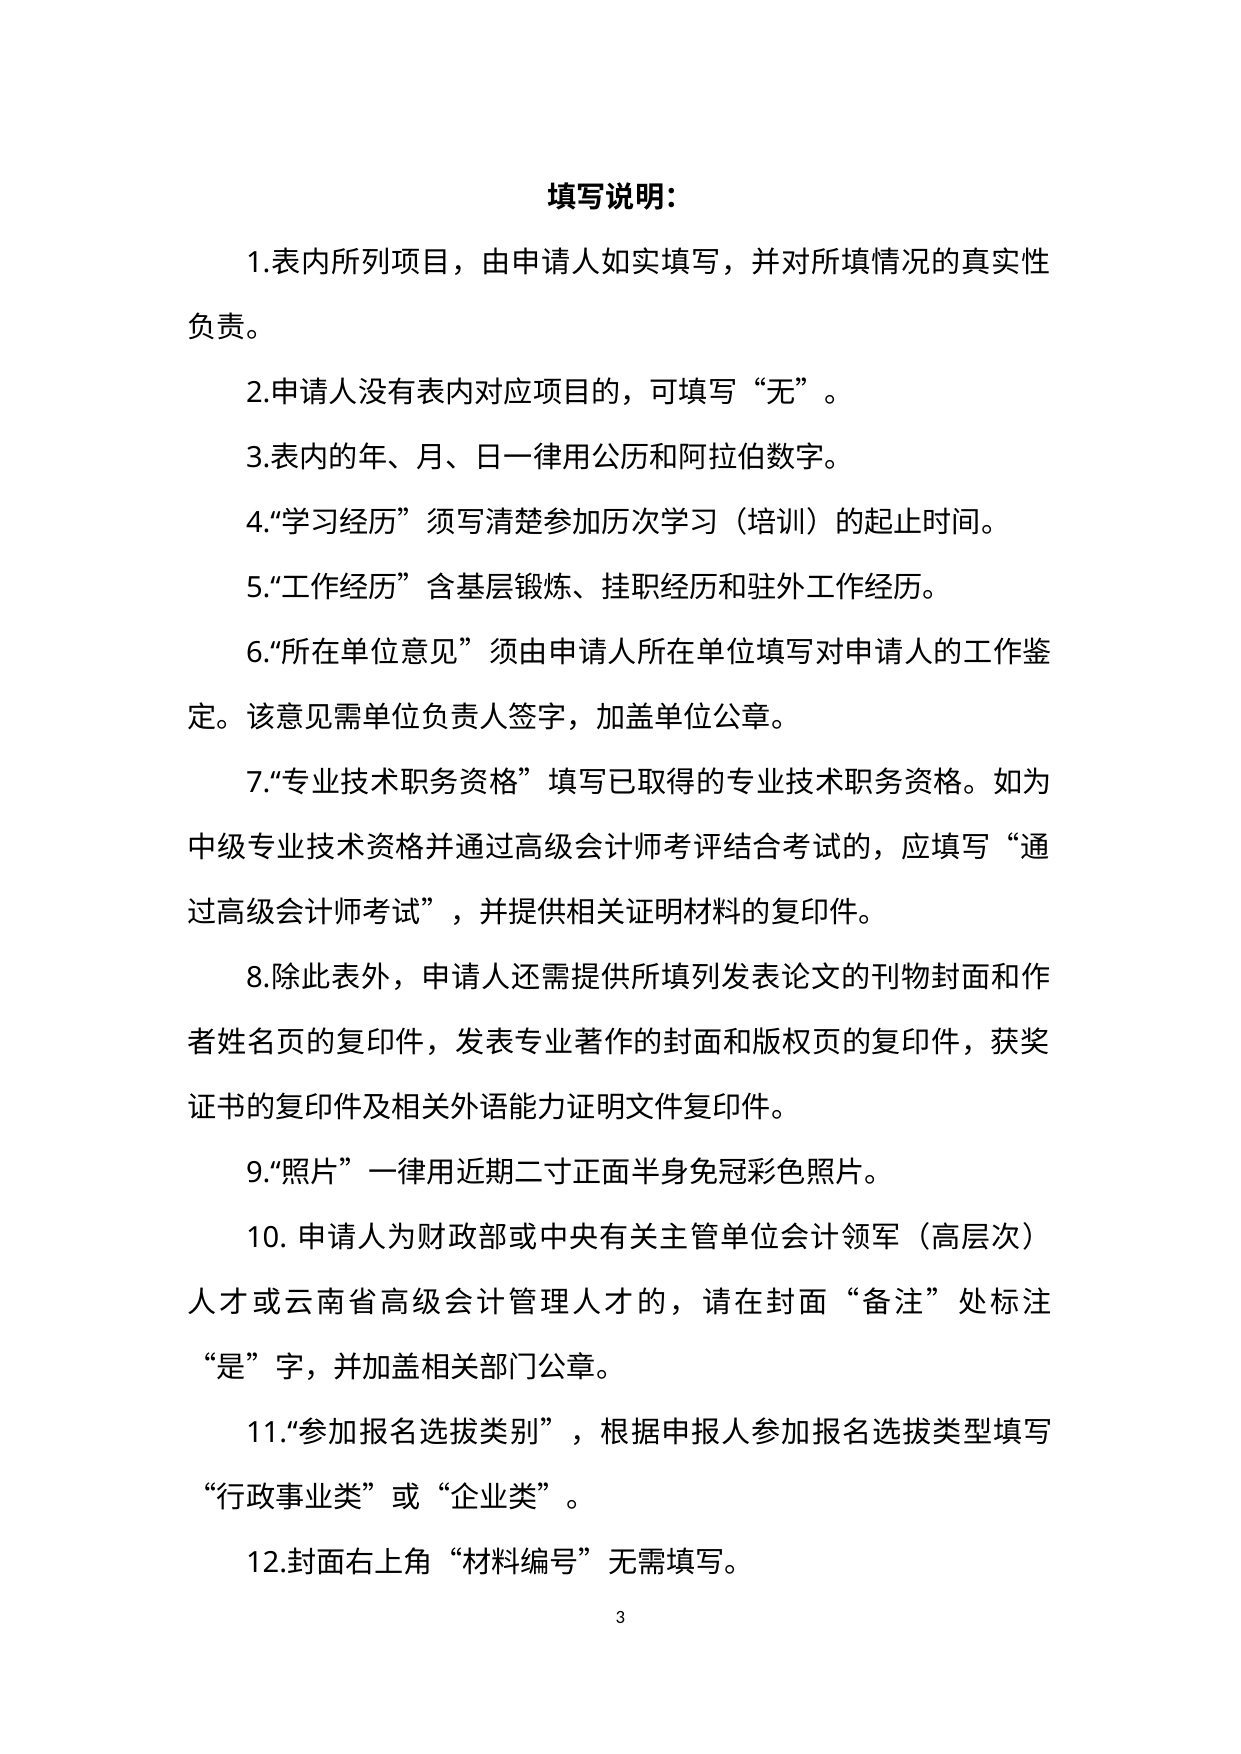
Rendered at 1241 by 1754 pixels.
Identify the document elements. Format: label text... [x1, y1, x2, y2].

text 7.“专业技术职务资格”填写已取得的专业技术职务资格。如为中级专业技术资格并通过高级会计师考评结合考试的，应填写“通过高级会计师考试”，并提供相关证明材料的复印件。 [187, 747, 1053, 942]
text 10. 申请人为财政部或中央有关主管单位会计领军（高层次）人才或云南省高级会计管理人才的，请在封面“备注”处标注“是”字，并加盖相关部门公章。 [187, 1202, 1053, 1397]
text 2.申请人没有表内对应项目的，可填写“无”。 [187, 357, 1053, 422]
text 4.“学习经历”须写清楚参加历次学习（培训）的起止时间。 [187, 487, 1053, 552]
text 8.除此表外，申请人还需提供所填列发表论文的刊物封面和作者姓名页的复印件，发表专业著作的封面和版权页的复印件，获奖证书的复印件及相关外语能力证明文件复印件。 [187, 942, 1053, 1137]
text 3.表内的年、月、日一律用公历和阿拉伯数字。 [187, 422, 1053, 487]
text 11.“参加报名选拔类别”，根据申报人参加报名选拔类型填写“行政事业类”或“企业类”。 [187, 1397, 1053, 1527]
text 5.“工作经历”含基层锻炼、挂职经历和驻外工作经历。 [187, 552, 1053, 617]
text 12.封面右上角“材料编号”无需填写。 [187, 1527, 1053, 1592]
text 1.表内所列项目，由申请人如实填写，并对所填情况的真实性负责。 [187, 227, 1053, 357]
text 6.“所在单位意见”须由申请人所在单位填写对申请人的工作鉴定。该意见需单位负责人签字，加盖单位公章。 [187, 617, 1053, 747]
text 9.“照片”一律用近期二寸正面半身免冠彩色照片。 [187, 1137, 1053, 1202]
text 云南省财政厅印制填写说明： [187, 162, 1053, 227]
